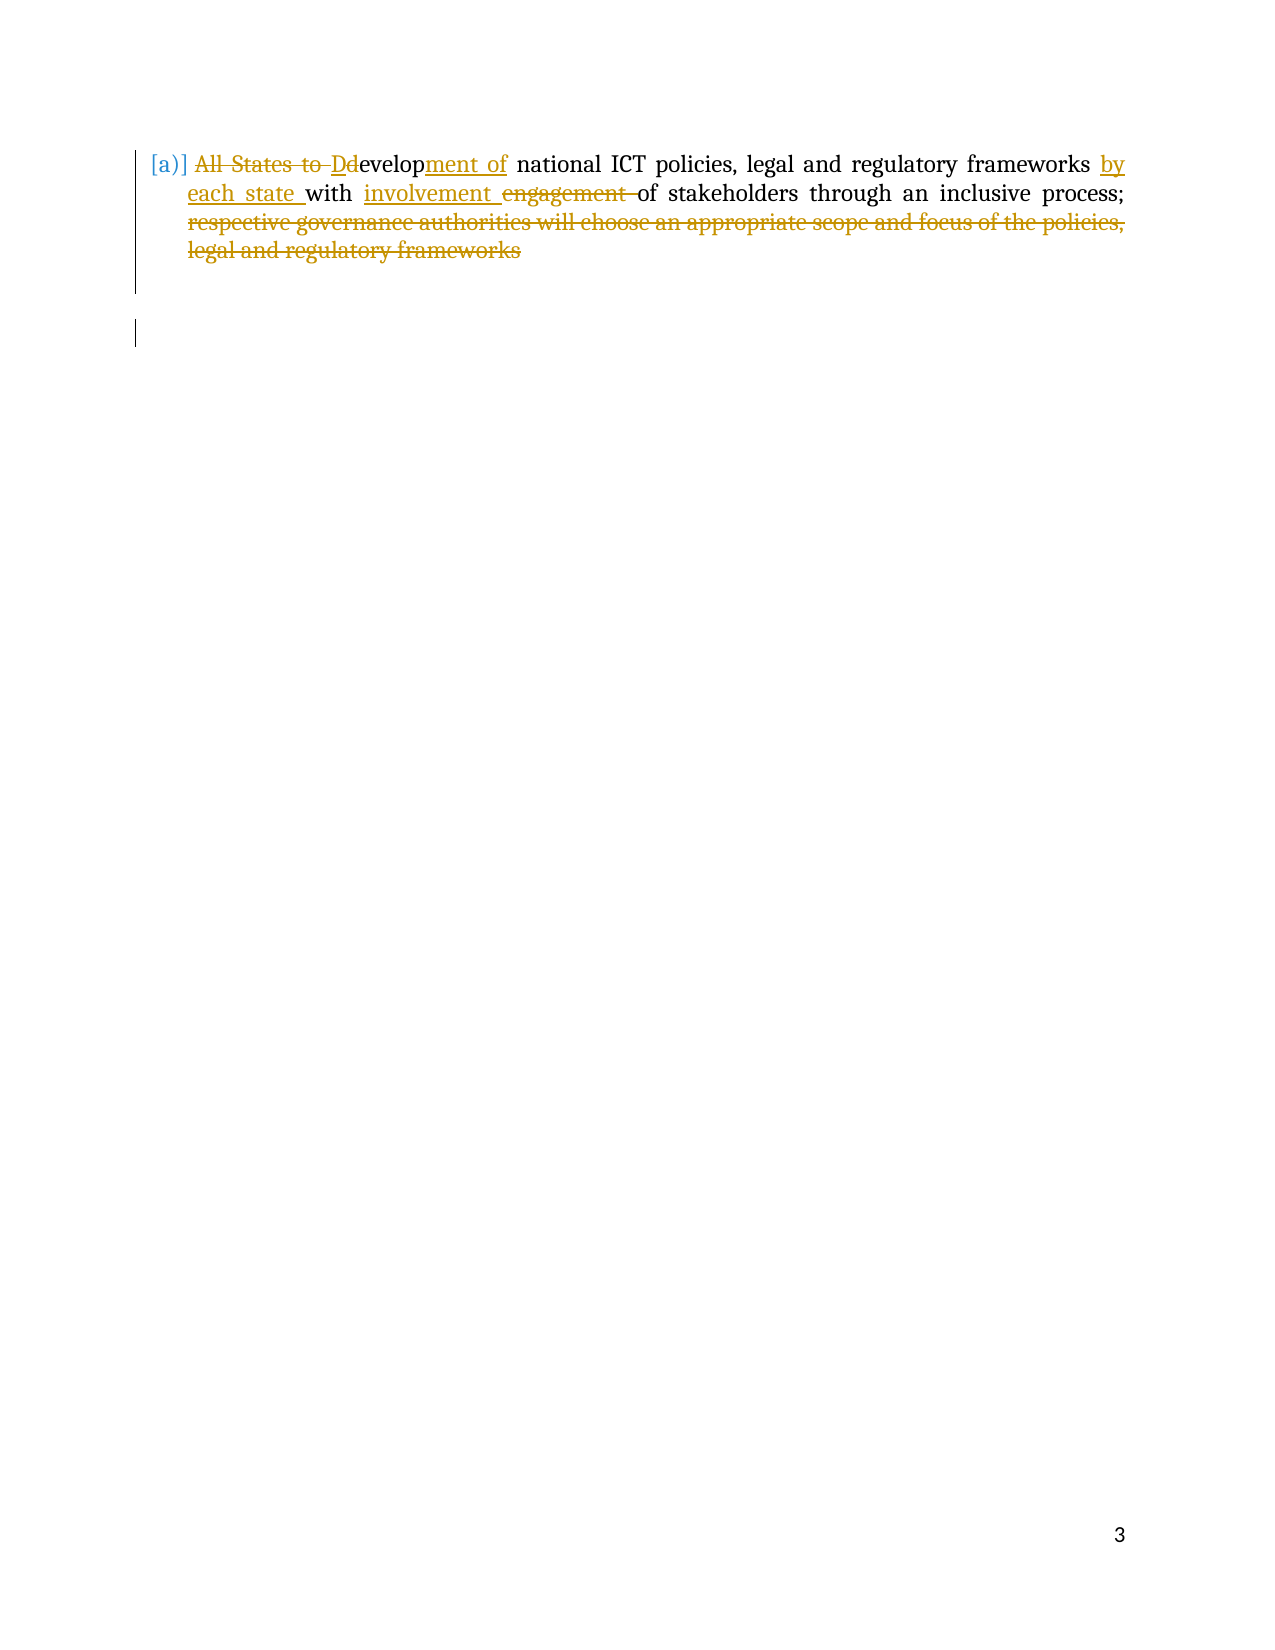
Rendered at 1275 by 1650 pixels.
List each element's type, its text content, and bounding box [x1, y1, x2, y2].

list evelop national ICT policies, legal and regulatory frameworks with of stakeholders through an inclusive process; [150, 150, 1125, 265]
